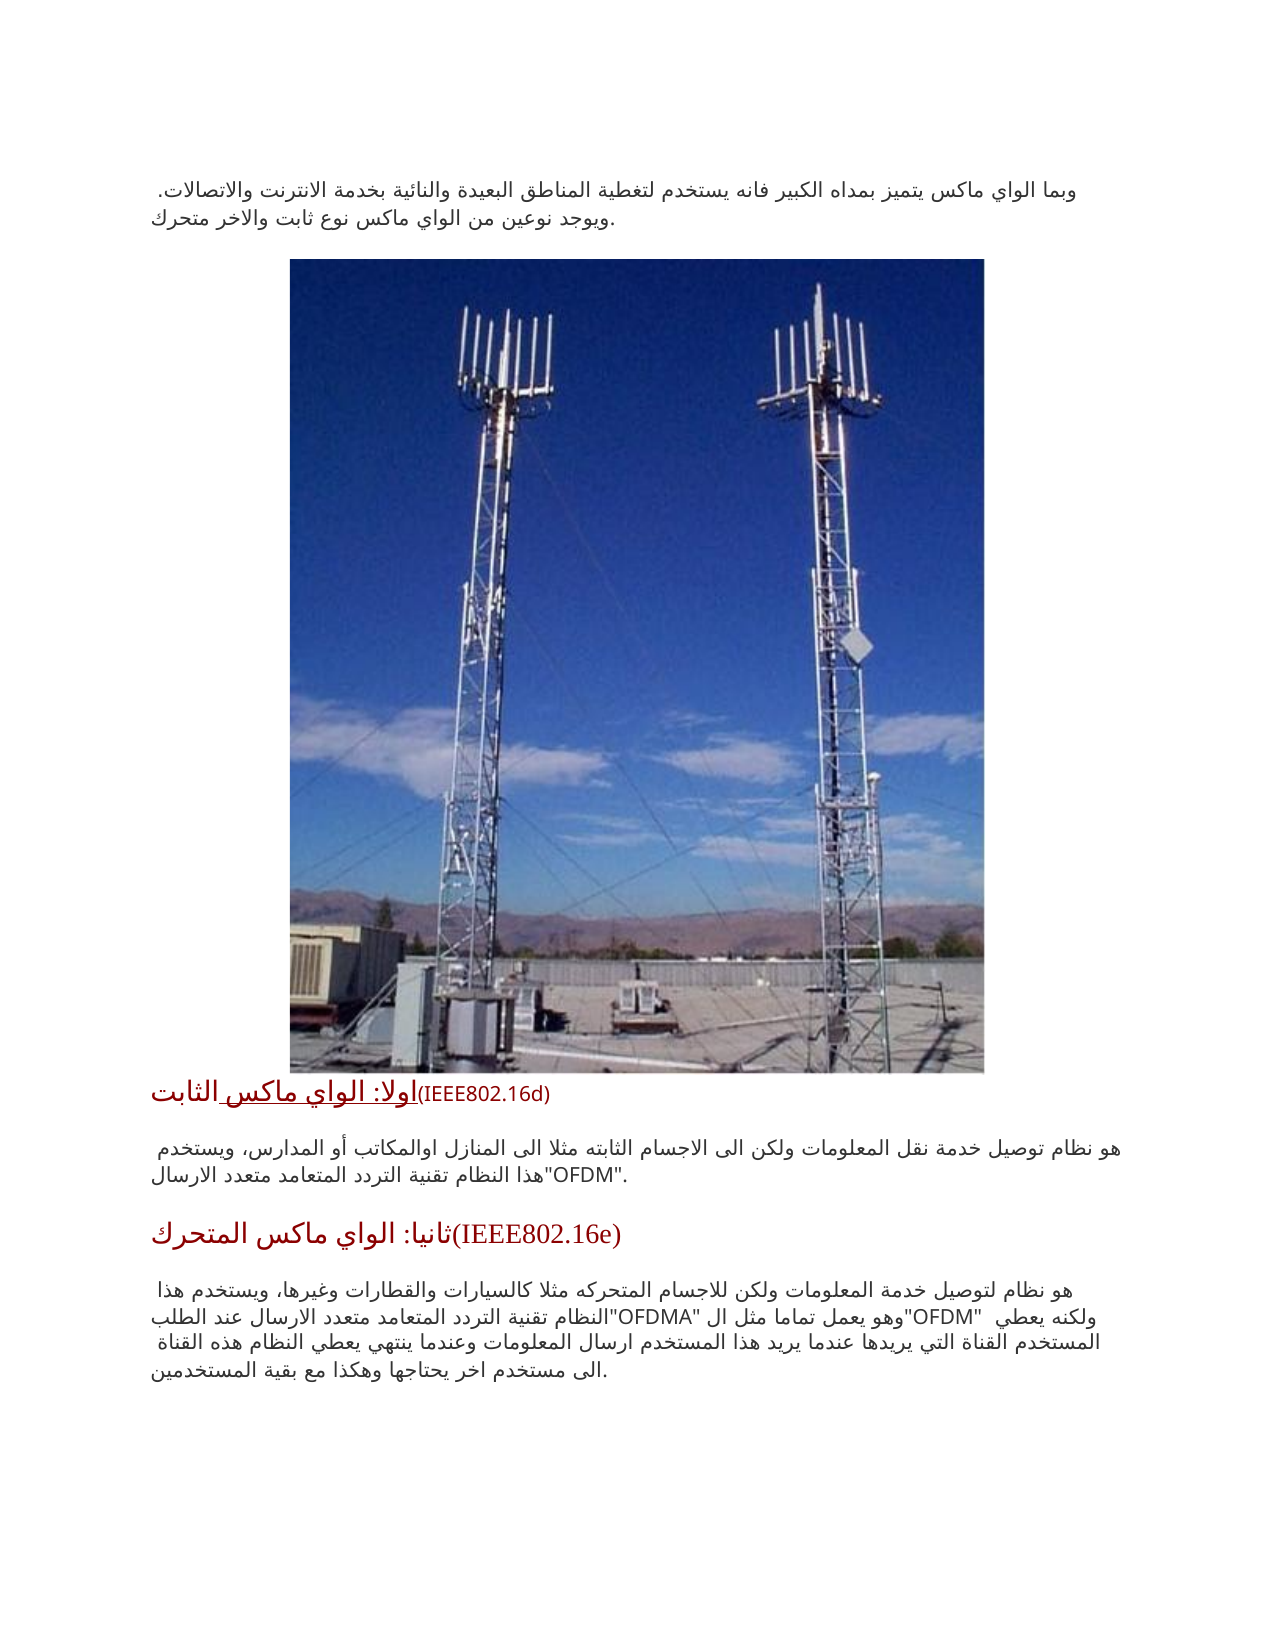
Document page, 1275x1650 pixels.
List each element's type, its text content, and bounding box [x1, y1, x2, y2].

picture [289, 259, 986, 1075]
text اولا: الواي ماكس الثابت(IEEE802.16d) هو نظام توصيل خدمة نقل المعلومات ولكن الى الاجسام الثابته مثلا الى المنازل اوالمكاتب أو المدارس، ويستخدم هذا النظام تقنية التردد المتعامد متعدد الارسال"OFDM". ثانيا: الواي ماكس المتحرك(IEEE802.16e) هو نظام لتوصيل خدمة المعلومات ولكن للاجسام المتحركه مثلا كالسيارات والقطارات وغيرها، ويستخدم هذا النظام تقنية التردد المتعامد متعدد الارسال عند الطلب"OFDMA" وهو يعمل تماما مثل ال"OFDM" ولكنه يعطي المستخدم القناة التي يريدها عندما يريد هذا المستخدم ارسال المعلومات وعندما ينتهي يعطي النظام هذه القناة الى مستخدم اخر يحتاجها وهكذا مع بقية المستخدمين. [150, 1075, 1125, 1411]
